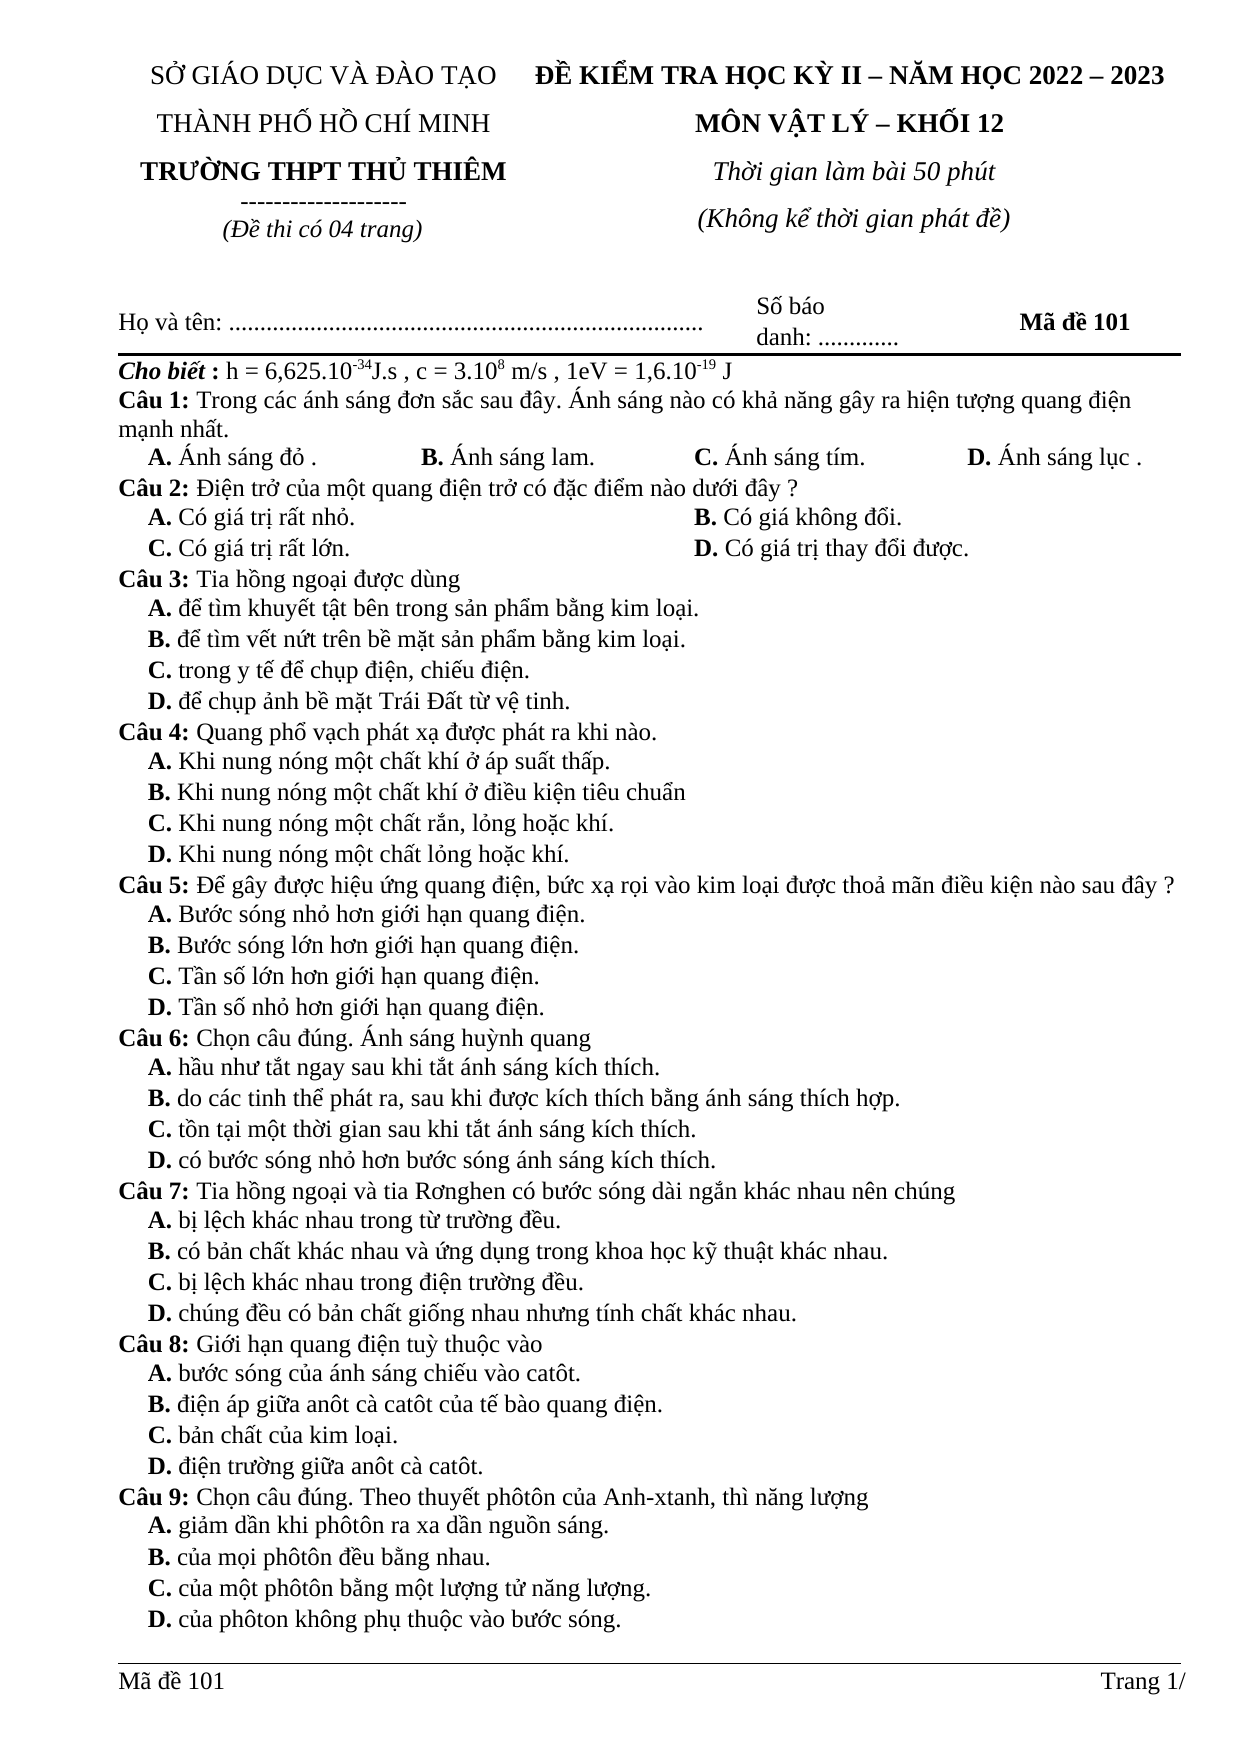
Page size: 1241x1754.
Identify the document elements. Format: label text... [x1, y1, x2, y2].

text A. Khi nung nóng một chất khí ở áp suất thấp. [118, 746, 1181, 775]
text B. Khi nung nóng một chất khí ở điều kiện tiêu chuẩn [118, 777, 1181, 806]
text A. Ánh sáng đỏ . B. Ánh sáng lam. C. Ánh sáng tím. D. Ánh sáng lục . [118, 442, 1181, 471]
text C. bản chất của kim loại. [118, 1420, 1181, 1448]
text A. Có giá trị rất nhỏ. B. Có giá không đổi. [118, 502, 1181, 531]
text Câu 4: Quang phổ vạch phát xạ được phát ra khi nào. [118, 717, 1181, 746]
text B. do các tinh thể phát ra, sau khi được kích thích bằng ánh sáng thích hợp. [118, 1083, 1181, 1112]
text C. Khi nung nóng một chất rắn, lỏng hoặc khí. [118, 808, 1181, 837]
text A. hầu như tắt ngay sau khi tắt ánh sáng kích thích. [118, 1052, 1181, 1081]
text A. Bước sóng nhỏ hơn giới hạn quang điện. [118, 899, 1181, 928]
text Câu 6: Chọn câu đúng. Ánh sáng huỳnh quang [118, 1023, 1181, 1052]
text D. để chụp ảnh bề mặt Trái Đất từ vệ tinh. [118, 686, 1181, 715]
text D. chúng đều có bản chất giống nhau nhưng tính chất khác nhau. [118, 1298, 1181, 1327]
text C. bị lệch khác nhau trong điện trường đều. [118, 1267, 1181, 1296]
table_header Số báo danh: ............. [756, 291, 968, 353]
text Câu 3: Tia hồng ngoại được dùng [118, 564, 1181, 593]
text B. điện áp giữa anôt cà catôt của tế bào quang điện. [118, 1389, 1181, 1417]
text C. Có giá trị rất lớn. D. Có giá trị thay đổi được. [118, 533, 1181, 562]
text Câu 2: Điện trở của một quang điện trở có đặc điểm nào dưới đây ? [118, 473, 1181, 502]
text D. điện trường giữa anôt cà catôt. [118, 1451, 1181, 1479]
text A. giảm dần khi phôtôn ra xa dần nguồn sáng. [118, 1511, 1181, 1539]
text Câu 7: Tia hồng ngoại và tia Rơnghen có bước sóng dài ngắn khác nhau nên chúng [118, 1176, 1181, 1205]
text C. tồn tại một thời gian sau khi tắt ánh sáng kích thích. [118, 1114, 1181, 1143]
text B. để tìm vết nứt trên bề mặt sản phẩm bằng kim loại. [118, 624, 1181, 653]
text Câu 8: Giới hạn quang điện tuỳ thuộc vào [118, 1329, 1181, 1358]
text A. để tìm khuyết tật bên trong sản phẩm bằng kim loại. [118, 593, 1181, 622]
table_header Họ và tên: ............................................................................ [118, 291, 756, 353]
text Câu 1: Trong các ánh sáng đơn sắc sau đây. Ánh sáng nào có khả năng gây ra hiện tượng quang điện mạnh nhất. [118, 385, 1181, 442]
text C. Tần số lớn hơn giới hạn quang điện. [118, 961, 1181, 990]
text D. có bước sóng nhỏ hơn bước sóng ánh sáng kích thích. [118, 1145, 1181, 1174]
text B. có bản chất khác nhau và ứng dụng trong khoa học kỹ thuật khác nhau. [118, 1236, 1181, 1264]
text Câu 9: Chọn câu đúng. Theo thuyết phôtôn của Anh-xtanh, thì năng lượng [118, 1482, 1181, 1511]
table_header Mã đề 101 [969, 291, 1181, 353]
text B. của mọi phôtôn đều bằng nhau. [118, 1542, 1181, 1570]
text A. bị lệch khác nhau trong từ trường đều. [118, 1205, 1181, 1233]
table_header SỞ GIÁO DỤC VÀ ĐÀO TẠO THÀNH PHỐ HỒ CHÍ MINH TRƯỜNG THPT THỦ THIÊM -------------------- (Đề thi có 04 trang) [118, 59, 529, 260]
text C. trong y tế để chụp điện, chiếu điện. [118, 655, 1181, 684]
text D. của phôton không phụ thuộc vào bước sóng. [118, 1604, 1181, 1632]
text D. Khi nung nóng một chất lỏng hoặc khí. [118, 839, 1181, 868]
text B. Bước sóng lớn hơn giới hạn quang điện. [118, 930, 1181, 959]
text D. Tần số nhỏ hơn giới hạn quang điện. [118, 992, 1181, 1021]
text Cho biết : h = 6,625.10-34J.s , c = 3.108 m/s , 1eV = 1,6.10-19 J [118, 356, 1181, 385]
text A. bước sóng của ánh sáng chiếu vào catôt. [118, 1358, 1181, 1386]
text C. của một phôtôn bằng một lượng tử năng lượng. [118, 1573, 1181, 1601]
text Câu 5: Để gây được hiệu ứng quang điện, bức xạ rọi vào kim loại được thoả mãn điều kiện nào sau đây ? [118, 870, 1181, 899]
table_header ĐỀ KIỂM TRA HỌC KỲ II – NĂM HỌC 2022 – 2023 MÔN VẬT LÝ – KHỐI 12 Thời gian làm bài 50 phút (Không kể thời gian phát đề) [529, 59, 1181, 260]
